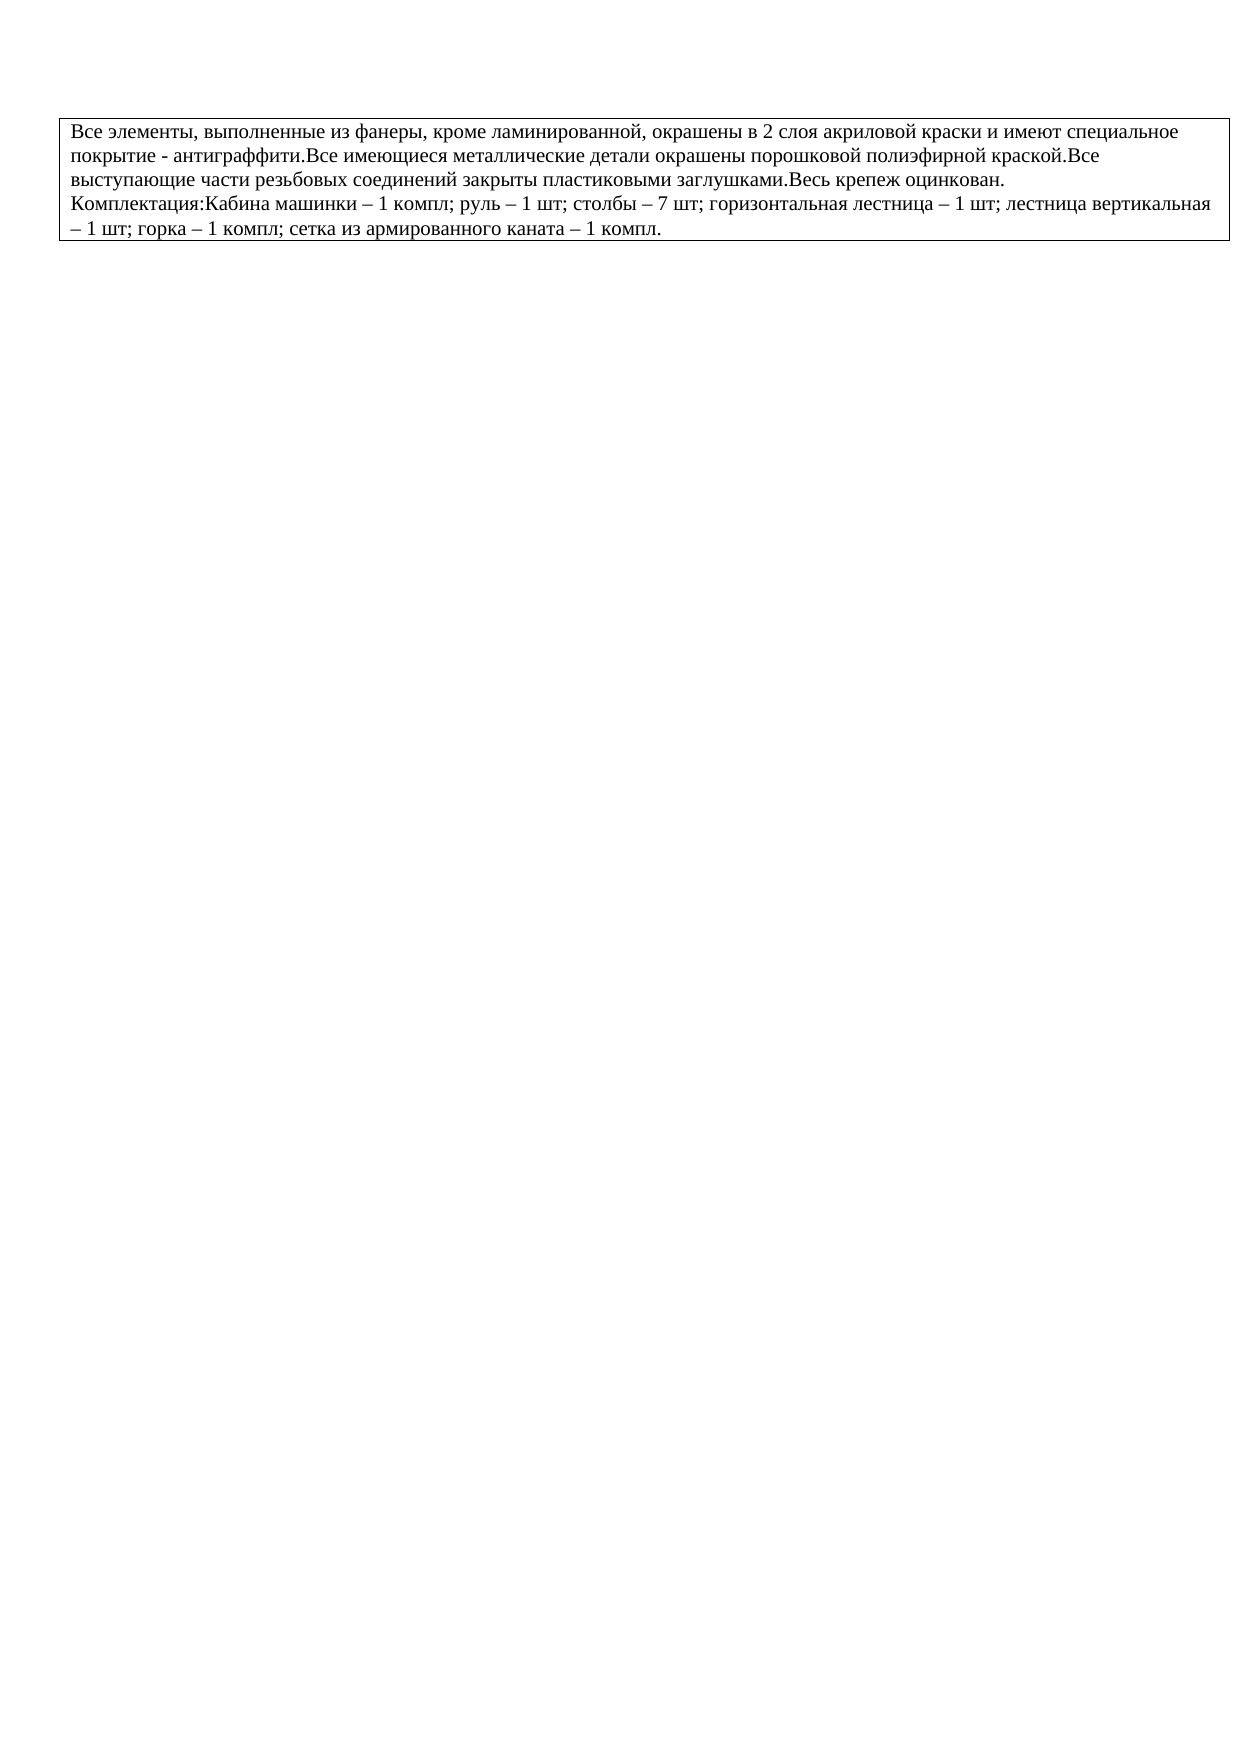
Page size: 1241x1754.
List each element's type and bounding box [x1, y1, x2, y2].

table_cell [60, 119, 1229, 239]
